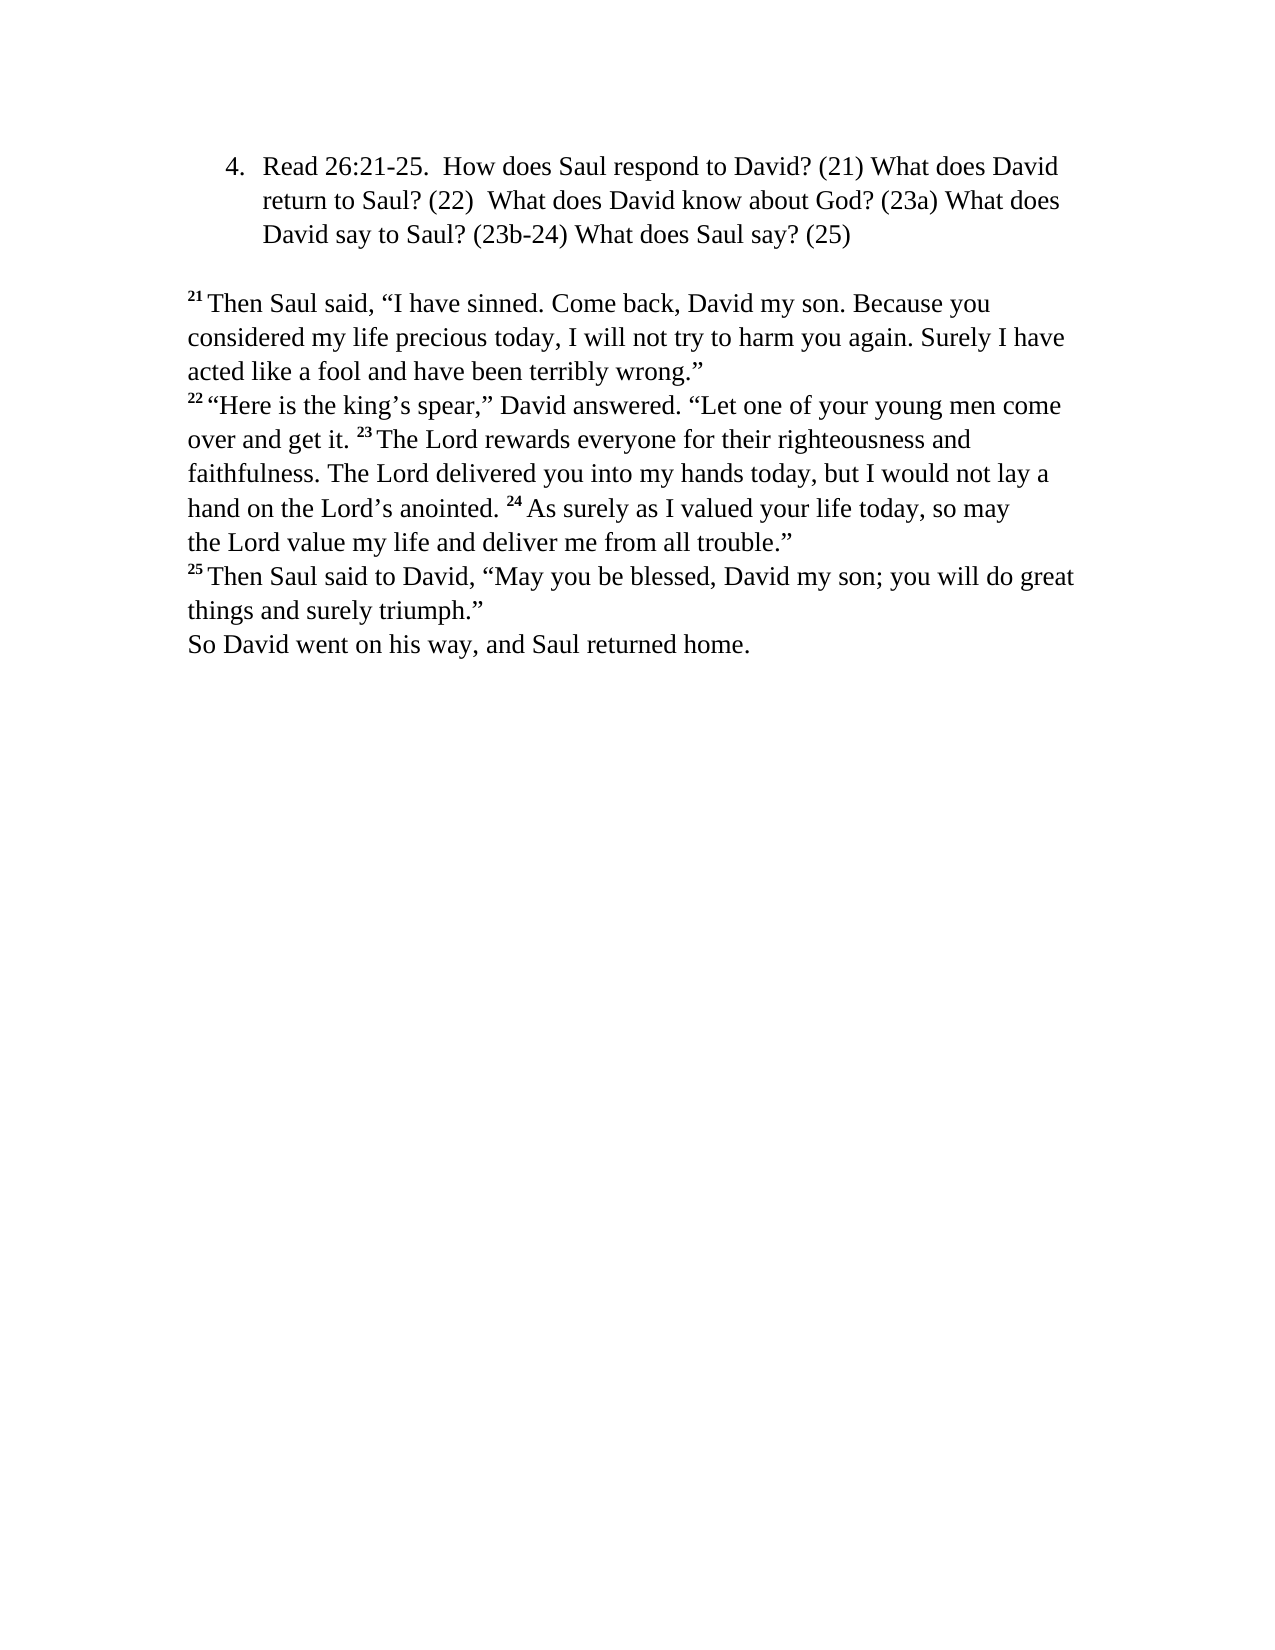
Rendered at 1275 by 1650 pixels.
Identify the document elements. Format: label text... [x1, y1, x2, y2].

text 21 Then Saul said, “I have sinned. Come back, David my son. Because you considered my life precious today, I will not try to harm you again. Surely I have acted like a fool and have been terribly wrong.” [187, 287, 1087, 386]
text 22 “Here is the king’s spear,” David answered. “Let one of your young men come over and get it. 23 The Lord rewards everyone for their righteousness and faithfulness. The Lord delivered you into my hands today, but I would not lay a hand on the Lord’s anointed. 24 As surely as I valued your life today, so may the Lord value my life and deliver me from all trouble.” [187, 389, 1087, 557]
text 25 Then Saul said to David, “May you be blessed, David my son; you will do great things and surely triumph.” [187, 560, 1087, 625]
text So David went on his way, and Saul returned home. [187, 628, 1087, 659]
text 4. Read 26:21-25. How does Saul respond to David? (21) What does David return to Saul? (22) What does David know about God? (23a) What does David say to Saul? (23b-24) What does Saul say? (25) [225, 150, 1087, 249]
